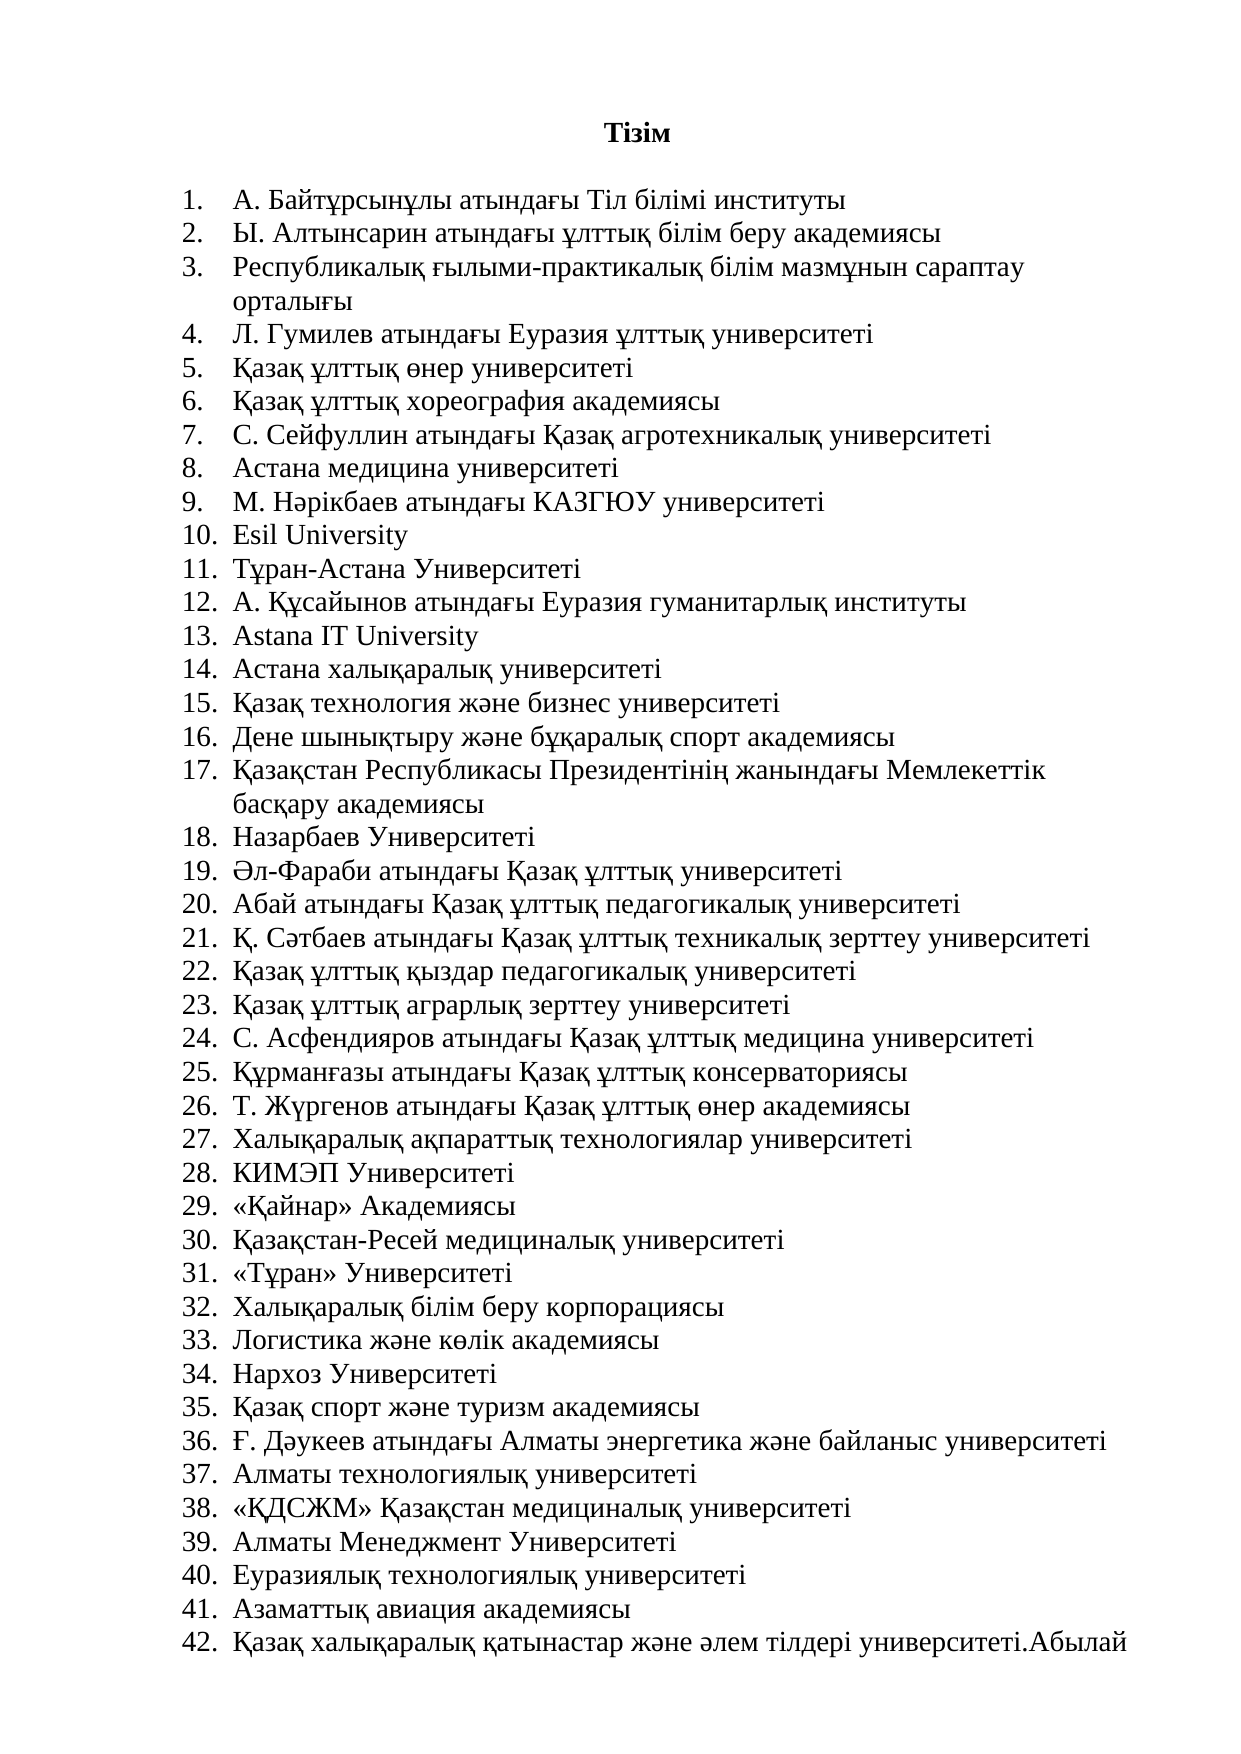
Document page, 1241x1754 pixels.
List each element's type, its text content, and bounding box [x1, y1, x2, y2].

table_cell [133, 316, 221, 350]
table_cell С. Сейфуллин атындағы Қазақ агротехникалық университеті [221, 417, 1141, 450]
table_cell Астана медицина университеті [221, 450, 1141, 484]
table_cell [133, 819, 221, 853]
table_cell [133, 216, 221, 249]
table_cell Қазақ ұлттық өнер университеті [221, 350, 1141, 383]
table_cell Дене шынықтыру және бұқаралық спорт академиясы [221, 719, 1141, 752]
table_cell [133, 551, 221, 584]
table_cell [133, 1323, 221, 1356]
table_cell [133, 1255, 221, 1289]
table_cell [133, 1054, 221, 1088]
table_cell «Қайнар» Академиясы [221, 1188, 1141, 1222]
table_cell Л. Гумилев атындағы Еуразия ұлттық университеті [221, 316, 1141, 350]
table_cell [133, 484, 221, 517]
table_cell [133, 1557, 221, 1591]
table_cell [133, 1490, 221, 1524]
table_cell [133, 886, 221, 920]
table_cell Халықаралық білім беру корпорациясы [221, 1289, 1141, 1322]
table_header Тізім [133, 115, 1141, 182]
table_cell [133, 1457, 221, 1490]
table_cell Қазақ спорт және туризм академиясы [221, 1390, 1141, 1423]
table_cell Қ. Сәтбаев атындағы Қазақ ұлттық техникалық зерттеу университеті [221, 920, 1141, 953]
table_cell С. Асфендияров атындағы Қазақ ұлттық медицина университеті [221, 1021, 1141, 1054]
table_cell [133, 1121, 221, 1155]
table_cell [133, 920, 221, 953]
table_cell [221, 1624, 1141, 1658]
table_cell [133, 719, 221, 752]
table_cell [133, 618, 221, 652]
table_cell [133, 1524, 221, 1557]
table_cell Халықаралық ақпараттық технологиялар университеті [221, 1121, 1141, 1155]
table_cell [133, 383, 221, 417]
table_cell Еуразиялық технологиялық университеті [221, 1557, 1141, 1591]
table_cell Қазақ ұлттық хореография академиясы [221, 383, 1141, 417]
table_cell [133, 450, 221, 484]
table_cell Алматы технологиялық университеті [221, 1457, 1141, 1490]
table_cell [133, 987, 221, 1021]
table_cell [133, 954, 221, 987]
table_cell [133, 685, 221, 719]
table_cell Astana IT University [221, 618, 1141, 652]
table_cell Қазақ ұлттық аграрлық зерттеу университеті [221, 987, 1141, 1021]
table_cell А. Құсайынов атындағы Еуразия гуманитарлық институты [221, 585, 1141, 618]
table_cell [133, 1021, 221, 1054]
table_cell Азаматтық авиация академиясы [221, 1591, 1141, 1624]
table_cell [133, 1624, 221, 1658]
table_cell Қазақ ұлттық қыздар педагогикалық университеті [221, 954, 1141, 987]
table_cell [133, 1423, 221, 1457]
table_cell КИМЭП Университеті [221, 1155, 1141, 1188]
table_cell [133, 652, 221, 685]
table_cell Астана халықаралық университеті [221, 652, 1141, 685]
table_cell Қазақ технология және бизнес университеті [221, 685, 1141, 719]
table_cell А. Байтұрсынұлы атындағы Тіл білімі институты [221, 182, 1141, 216]
table_cell [133, 853, 221, 886]
table_cell Назарбаев Университеті [221, 819, 1141, 853]
table_cell [133, 1356, 221, 1389]
table_cell М. Нәрікбаев атындағы КАЗГЮУ университеті [221, 484, 1141, 517]
table_cell Қазақстан-Ресей медициналық университеті [221, 1222, 1141, 1255]
table_cell Республикалық ғылыми-практикалық білім мазмұнын сараптау орталығы [221, 249, 1141, 316]
table_cell Құрманғазы атындағы Қазақ ұлттық консерваториясы [221, 1054, 1141, 1088]
table_cell [133, 182, 221, 216]
table_cell [133, 1155, 221, 1188]
table_cell Т. Жүргенов атындағы Қазақ ұлттық өнер академиясы [221, 1088, 1141, 1121]
table_cell Esil University [221, 518, 1141, 551]
table_cell Ғ. Дәукеев атындағы Алматы энергетика және байланыс университеті [221, 1423, 1141, 1457]
table_cell [133, 417, 221, 450]
table_cell Нархоз Университеті [221, 1356, 1141, 1389]
table_cell [133, 350, 221, 383]
table_cell Абай атындағы Қазақ ұлттық педагогикалық университеті [221, 886, 1141, 920]
table_cell [133, 1390, 221, 1423]
table_cell [133, 1222, 221, 1255]
table_cell Тұран-Астана Университеті [221, 551, 1141, 584]
table_cell [133, 518, 221, 551]
table_cell [133, 1591, 221, 1624]
table_cell Ы. Алтынсарин атындағы ұлттық білім беру академиясы [221, 216, 1141, 249]
table_cell [133, 1088, 221, 1121]
table_cell Әл-Фараби атындағы Қазақ ұлттық университеті [221, 853, 1141, 886]
table_cell [133, 752, 221, 819]
table_cell Логистика және көлік академиясы [221, 1323, 1141, 1356]
table_cell [133, 585, 221, 618]
table_cell [133, 249, 221, 316]
table_cell Қазақстан Республикасы Президентінің жанындағы Мемлекеттік басқару академиясы [221, 752, 1141, 819]
table_cell [133, 1289, 221, 1322]
table_cell «ҚДСЖМ» Қазақстан медициналық университеті [221, 1490, 1141, 1524]
table_cell [133, 1188, 221, 1222]
table_cell «Тұран» Университеті [221, 1255, 1141, 1289]
table_cell Алматы Менеджмент Университеті [221, 1524, 1141, 1557]
